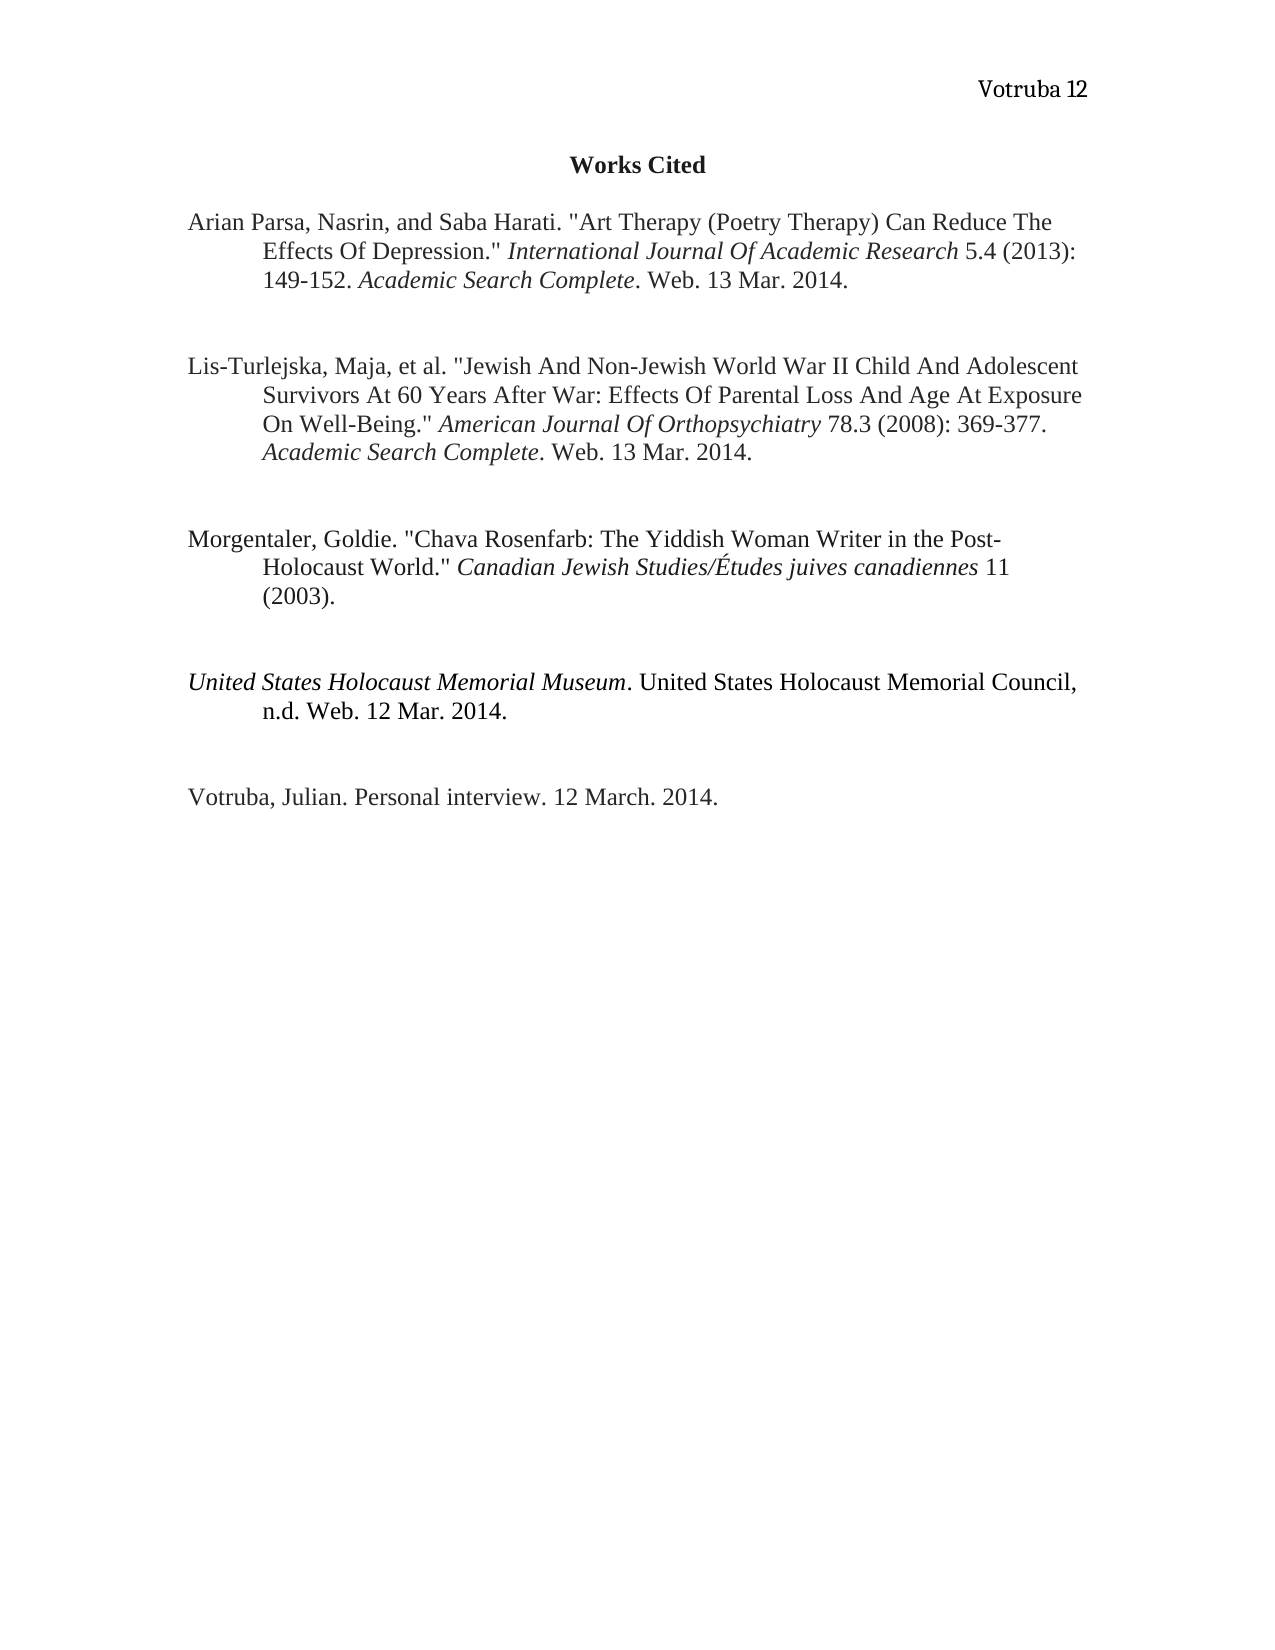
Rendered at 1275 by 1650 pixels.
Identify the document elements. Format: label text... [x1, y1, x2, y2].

text Lis-Turlejska, Maja, et al. "Jewish And Non-Jewish World War II Child And Adolescent Survivors At 60 Years After War: Effects Of Parental Loss And Age At Exposure On Well-Being." American Journal Of Orthopsychiatry 78.3 (2008): 369-377. Academic Search Complete. Web. 13 Mar. 2014. [187, 351, 1087, 466]
text Works Cited [187, 150, 1087, 179]
text United States Holocaust Memorial Museum. United States Holocaust Memorial Council, n.d. Web. 12 Mar. 2014. [187, 667, 1087, 725]
text Votruba, Julian. Personal interview. 12 March. 2014. [187, 782, 1087, 811]
text Arian Parsa, Nasrin, and Saba Harati. "Art Therapy (Poetry Therapy) Can Reduce The Effects Of Depression." International Journal Of Academic Research 5.4 (2013): 149-152. Academic Search Complete. Web. 13 Mar. 2014. [187, 207, 1087, 294]
text Morgentaler, Goldie. "Chava Rosenfarb: The Yiddish Woman Writer in the Post-Holocaust World." Canadian Jewish Studies/Études juives canadiennes 11 (2003). [187, 524, 1087, 610]
